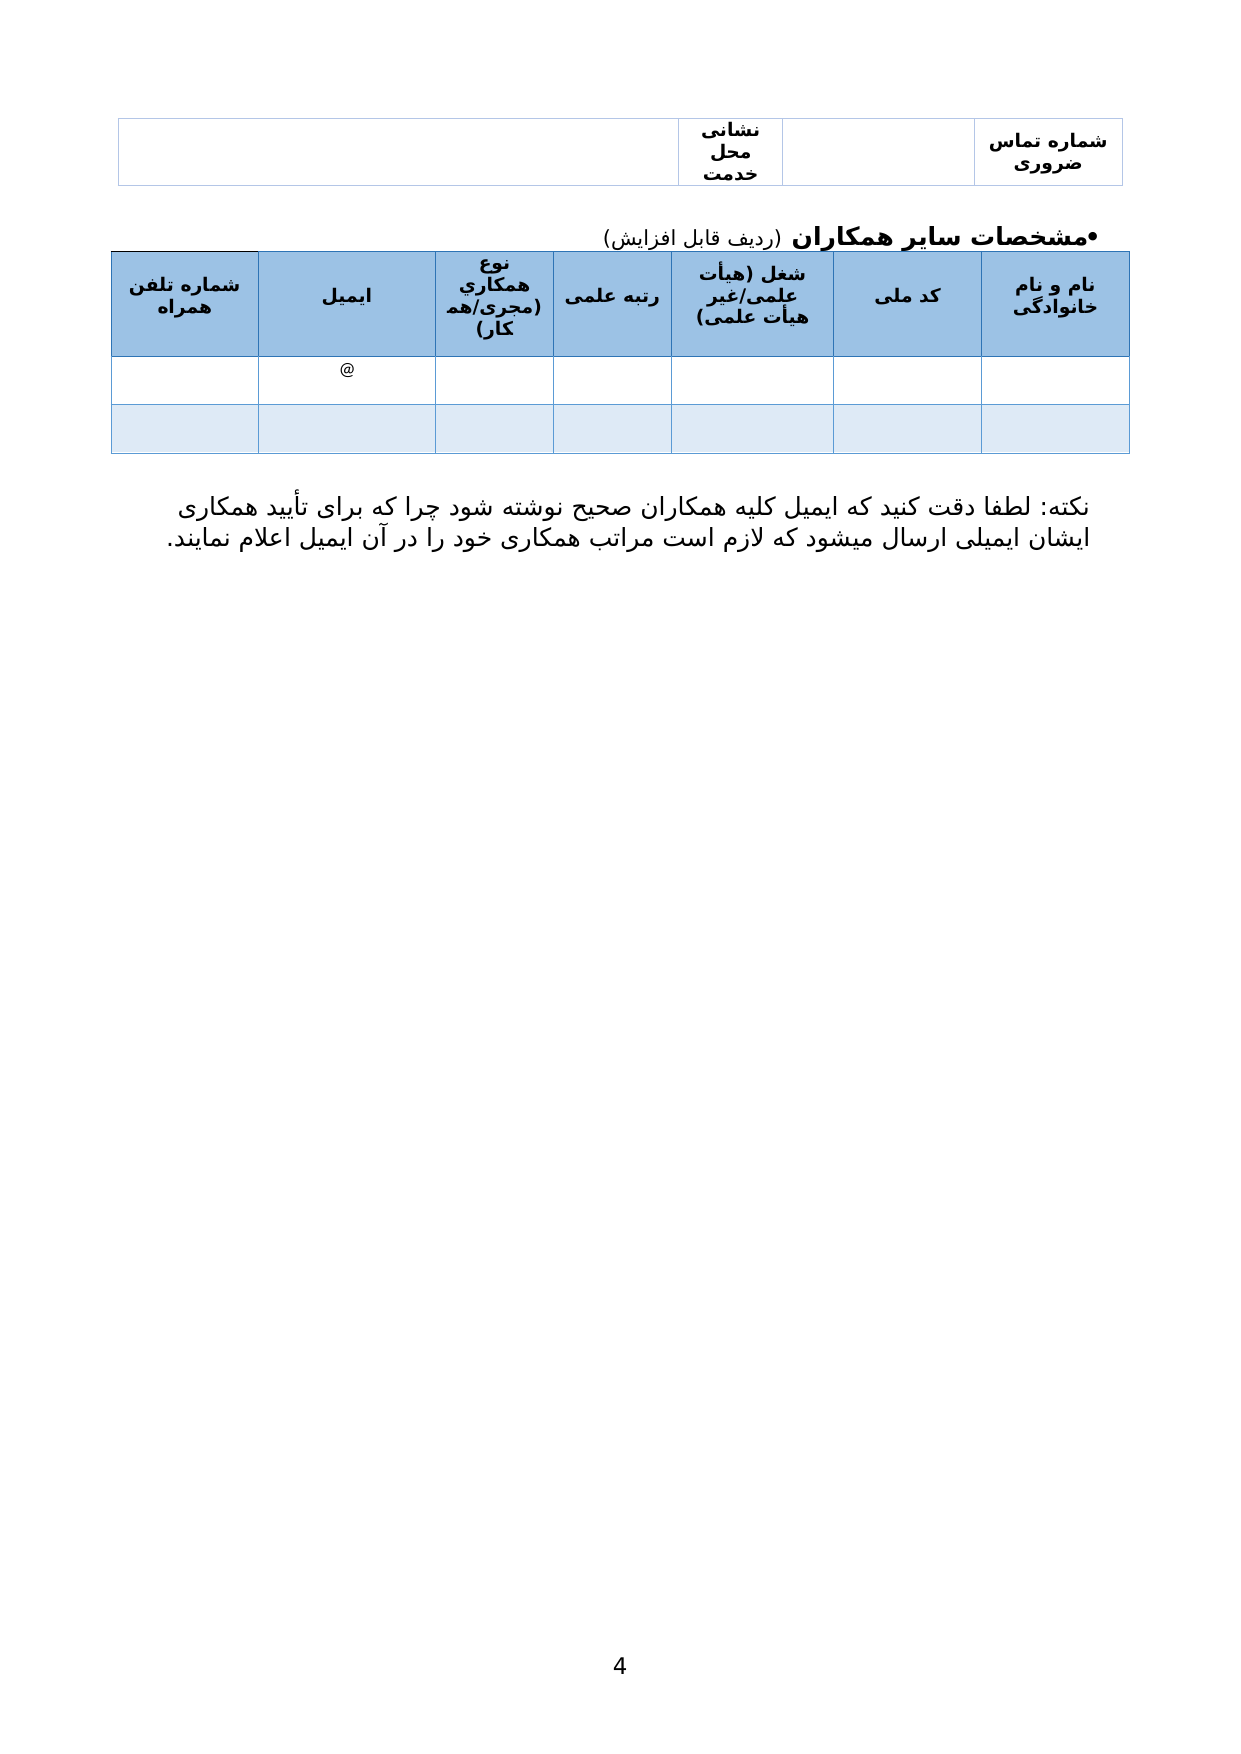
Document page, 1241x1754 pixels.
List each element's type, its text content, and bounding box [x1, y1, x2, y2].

table_cell [554, 357, 671, 404]
table_header نوع همكاري (مجری/همکار) [436, 252, 553, 356]
title مشخصات سایر همکاران (ردیف قابل افزایش) [150, 222, 1088, 251]
table_cell [436, 357, 553, 404]
table_cell شماره تماس ضروری [975, 119, 1122, 185]
table_cell [436, 405, 553, 452]
table_cell [834, 405, 981, 452]
table_header ایمیل [259, 252, 435, 356]
table_cell [112, 357, 258, 404]
table_cell [672, 357, 833, 404]
table_header شغل (هیأت علمی/غیر هیأت علمی) [672, 252, 833, 356]
table_header نام و نام خانوادگی [982, 252, 1129, 356]
table_cell [982, 405, 1129, 452]
table_cell [119, 119, 678, 185]
table_cell [783, 119, 974, 185]
table_header رتبه علمی [554, 252, 671, 356]
text نکته: لطفا دقت کنید که ایمیل کلیه همکاران صحیح نوشته شود چرا که برای تأیید همکاری ایشان ایمیلی ارسال میشود که لازم است مراتب همکاری خود را در آن ایمیل اعلام نمایند. [150, 492, 1090, 553]
table_cell [259, 405, 435, 452]
table_cell [672, 405, 833, 452]
table_cell [834, 357, 981, 404]
table_cell نشانی محل خدمت [679, 119, 782, 185]
table_header شماره تلفن همراه [112, 252, 258, 356]
table_cell [554, 405, 671, 452]
table_header کد ملی [834, 252, 981, 356]
table_cell [112, 405, 258, 452]
table_cell @ [259, 357, 435, 404]
table_cell [982, 357, 1129, 404]
